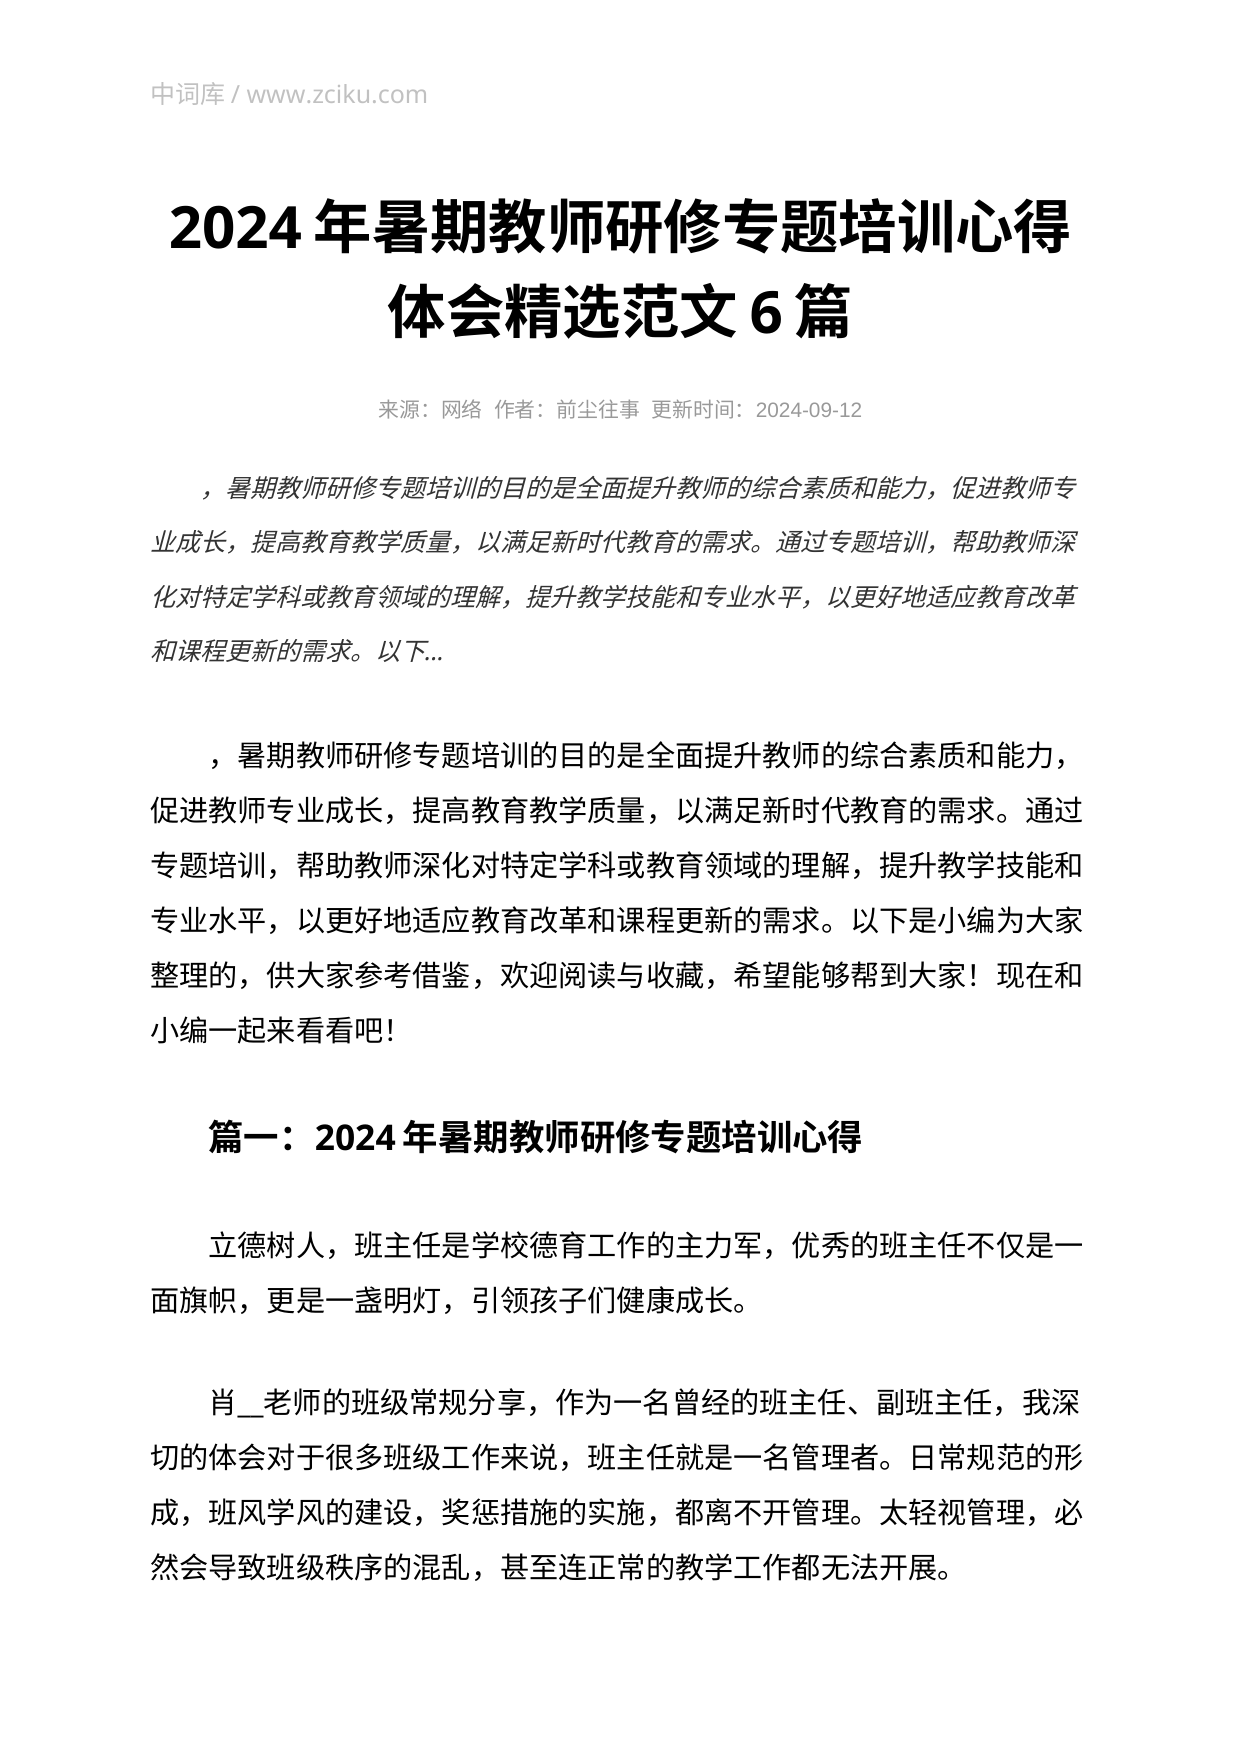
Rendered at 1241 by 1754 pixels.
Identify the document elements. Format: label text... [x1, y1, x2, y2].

text ，暑期教师研修专题培训的目的是全面提升教师的综合素质和能力，促进教师专业成长，提高教育教学质量，以满足新时代教育的需求。通过专题培训，帮助教师深化对特定学科或教育领域的理解，提升教学技能和专业水平，以更好地适应教育改革和课程更新的需求。以下... [150, 468, 1090, 668]
text 来源：网络 作者：前尘往事 更新时间：2024-09-12 [150, 398, 1090, 422]
text 立德树人，班主任是学校德育工作的主力军，优秀的班主任不仅是一面旗帜，更是一盏明灯，引领孩子们健康成长。 [150, 1223, 1090, 1320]
subtitle 2024年暑期教师研修专题培训心得体会精选范文6篇 [150, 181, 1090, 351]
text 篇一：2024年暑期教师研修专题培训心得 [150, 1109, 1090, 1161]
text 肖__老师的班级常规分享，作为一名曾经的班主任、副班主任，我深切的体会对于很多班级工作来说，班主任就是一名管理者。日常规范的形成，班风学风的建设，奖惩措施的实施，都离不开管理。太轻视管理，必然会导致班级秩序的混乱，甚至连正常的教学工作都无法开展。 [150, 1379, 1090, 1586]
text ，暑期教师研修专题培训的目的是全面提升教师的综合素质和能力，促进教师专业成长，提高教育教学质量，以满足新时代教育的需求。通过专题培训，帮助教师深化对特定学科或教育领域的理解，提升教学技能和专业水平，以更好地适应教育改革和课程更新的需求。以下是小编为大家整理的，供大家参考借鉴，欢迎阅读与收藏，希望能够帮到大家！现在和小编一起来看看吧！ [150, 733, 1090, 1050]
